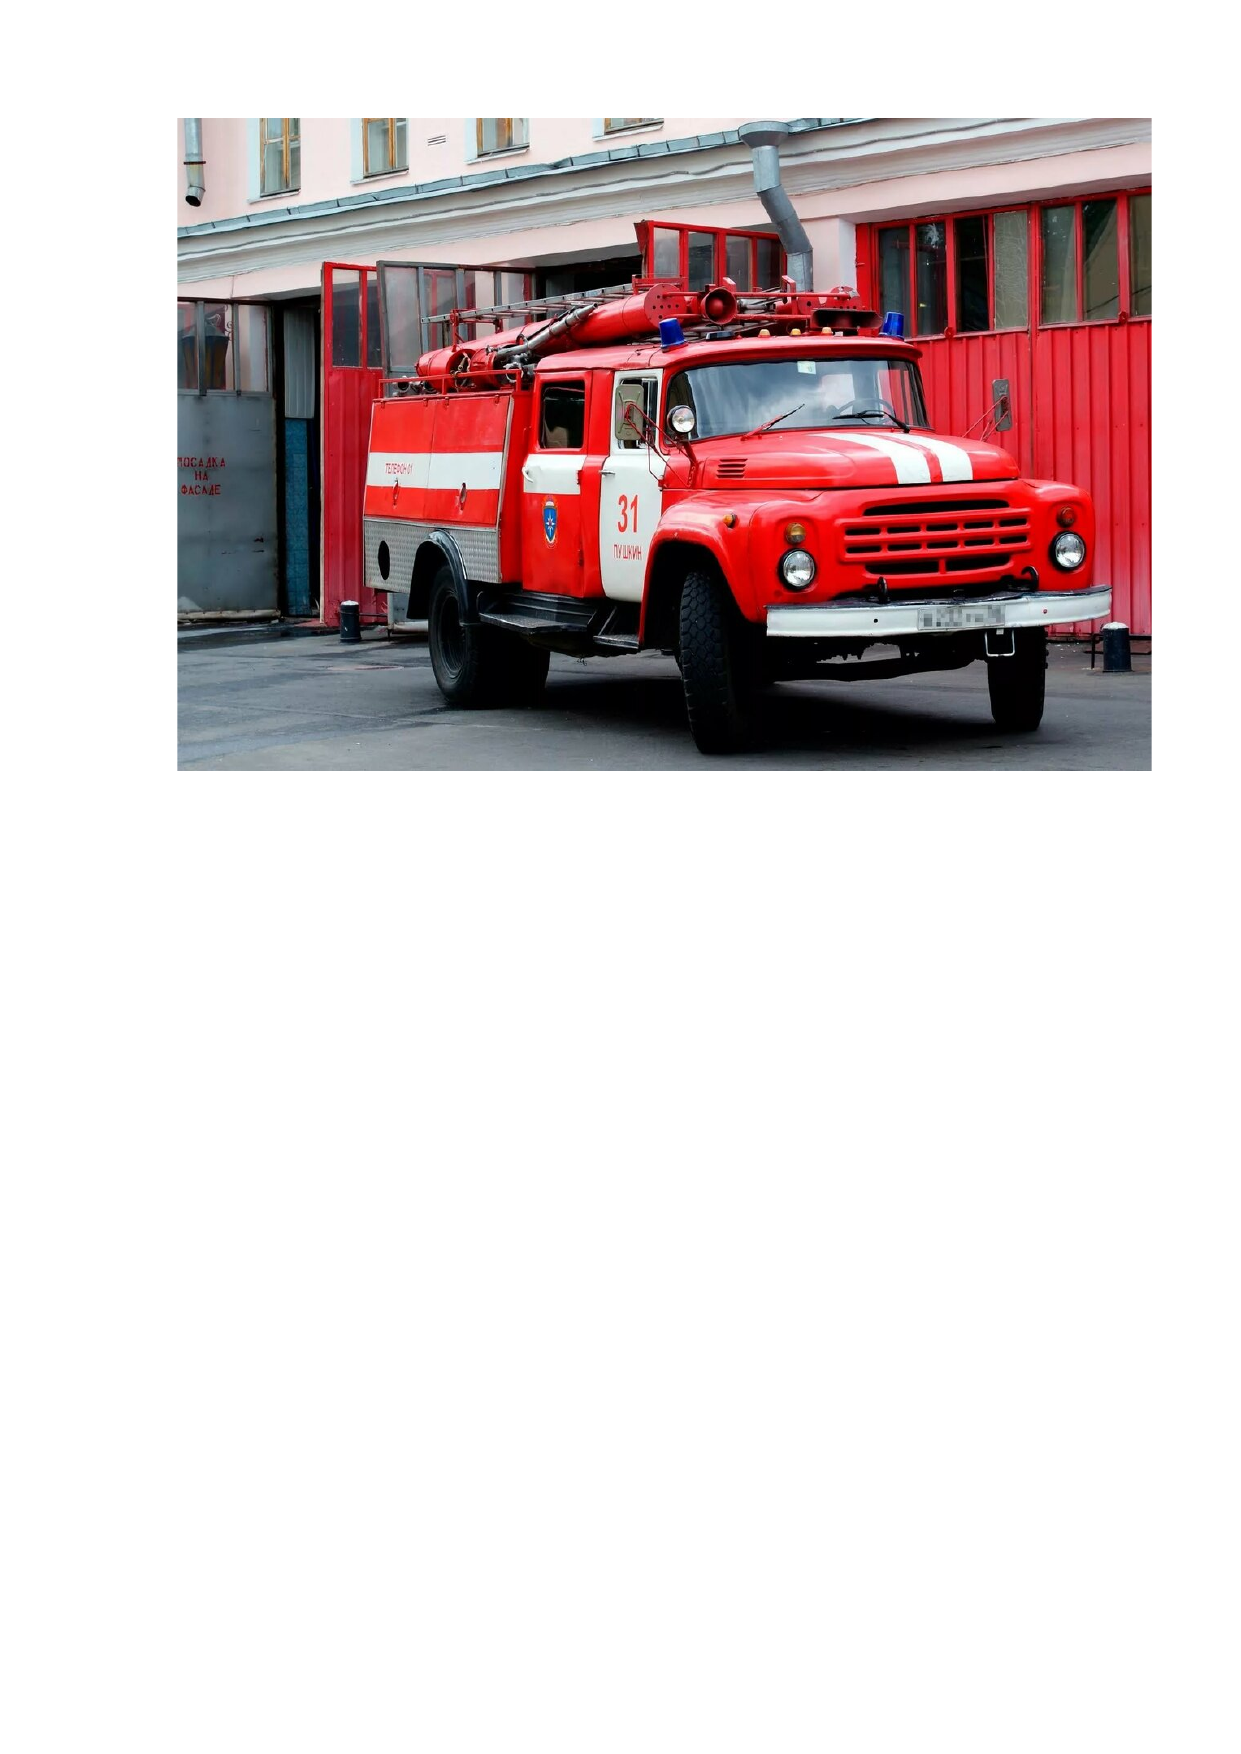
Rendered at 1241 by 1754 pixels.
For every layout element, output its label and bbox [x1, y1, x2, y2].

picture [177, 118, 1152, 771]
